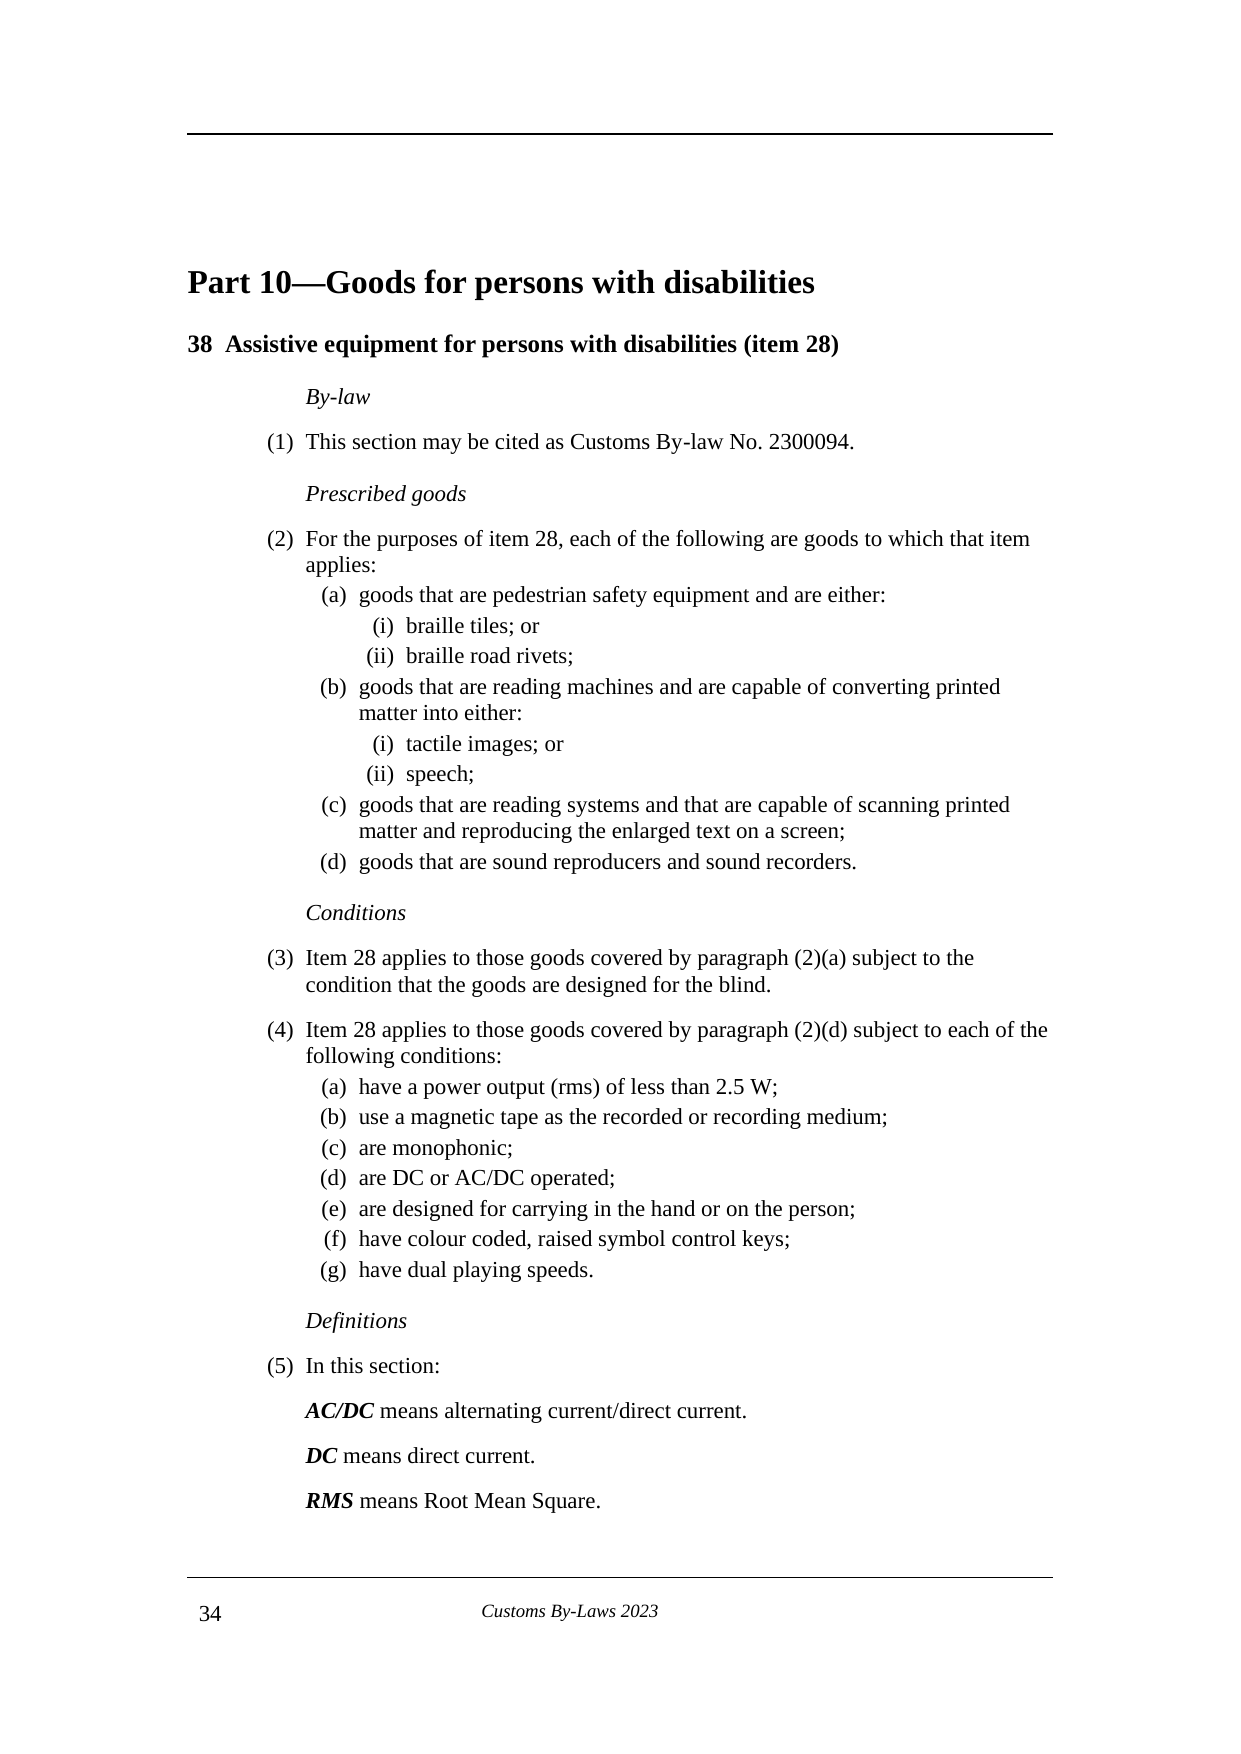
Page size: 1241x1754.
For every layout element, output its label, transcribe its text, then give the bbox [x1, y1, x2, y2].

text AC/DC means alternating current/direct current. [305, 1397, 1053, 1424]
text (f) have colour coded, raised symbol control keys; [187, 1225, 1053, 1252]
text (5) In this section: [187, 1352, 1053, 1379]
text (b) use a magnetic tape as the recorded or recording medium; [187, 1103, 1053, 1129]
text Definitions [305, 1307, 1053, 1333]
text By-law [305, 383, 1053, 409]
text (c) are monophonic; [187, 1134, 1053, 1160]
text (4) Item 28 applies to those goods covered by paragraph (2)(d) subject to each of the following conditions: [187, 1016, 1053, 1068]
text Prescribed goods [305, 479, 1053, 506]
text (ii) braille road rivets; [187, 643, 1053, 669]
text (3) Item 28 applies to those goods covered by paragraph (2)(a) subject to the condition that the goods are designed for the blind. [187, 944, 1053, 997]
text DC means direct current. [305, 1442, 1053, 1469]
text RMS means Root Mean Square. [305, 1488, 1053, 1514]
text (g) have dual playing speeds. [187, 1256, 1053, 1282]
text (a) goods that are pedestrian safety equipment and are either: [187, 582, 1053, 608]
text Part 10—Goods for persons with disabilities [187, 262, 1053, 300]
text 38 Assistive equipment for persons with disabilities (item 28) [187, 329, 1053, 358]
text (i) tactile images; or [187, 730, 1053, 756]
text (d) goods that are sound reproducers and sound recorders. [187, 848, 1053, 874]
text (e) are designed for carrying in the hand or on the person; [187, 1195, 1053, 1221]
text (d) are DC or AC/DC operated; [187, 1164, 1053, 1191]
text (1) This section may be cited as Customs By-law No. 2300094. [187, 428, 1053, 454]
text Conditions [305, 899, 1053, 926]
text (a) have a power output (rms) of less than 2.5 W; [187, 1073, 1053, 1099]
text (b) goods that are reading machines and are capable of converting printed matter into either: [187, 673, 1053, 726]
text (2) For the purposes of item 28, each of the following are goods to which that item applies: [187, 525, 1053, 577]
text (ii) speech; [187, 761, 1053, 787]
text (c) goods that are reading systems and that are capable of scanning printed matter and reproducing the enlarged text on a screen; [187, 791, 1053, 844]
text (i) braille tiles; or [187, 612, 1053, 638]
